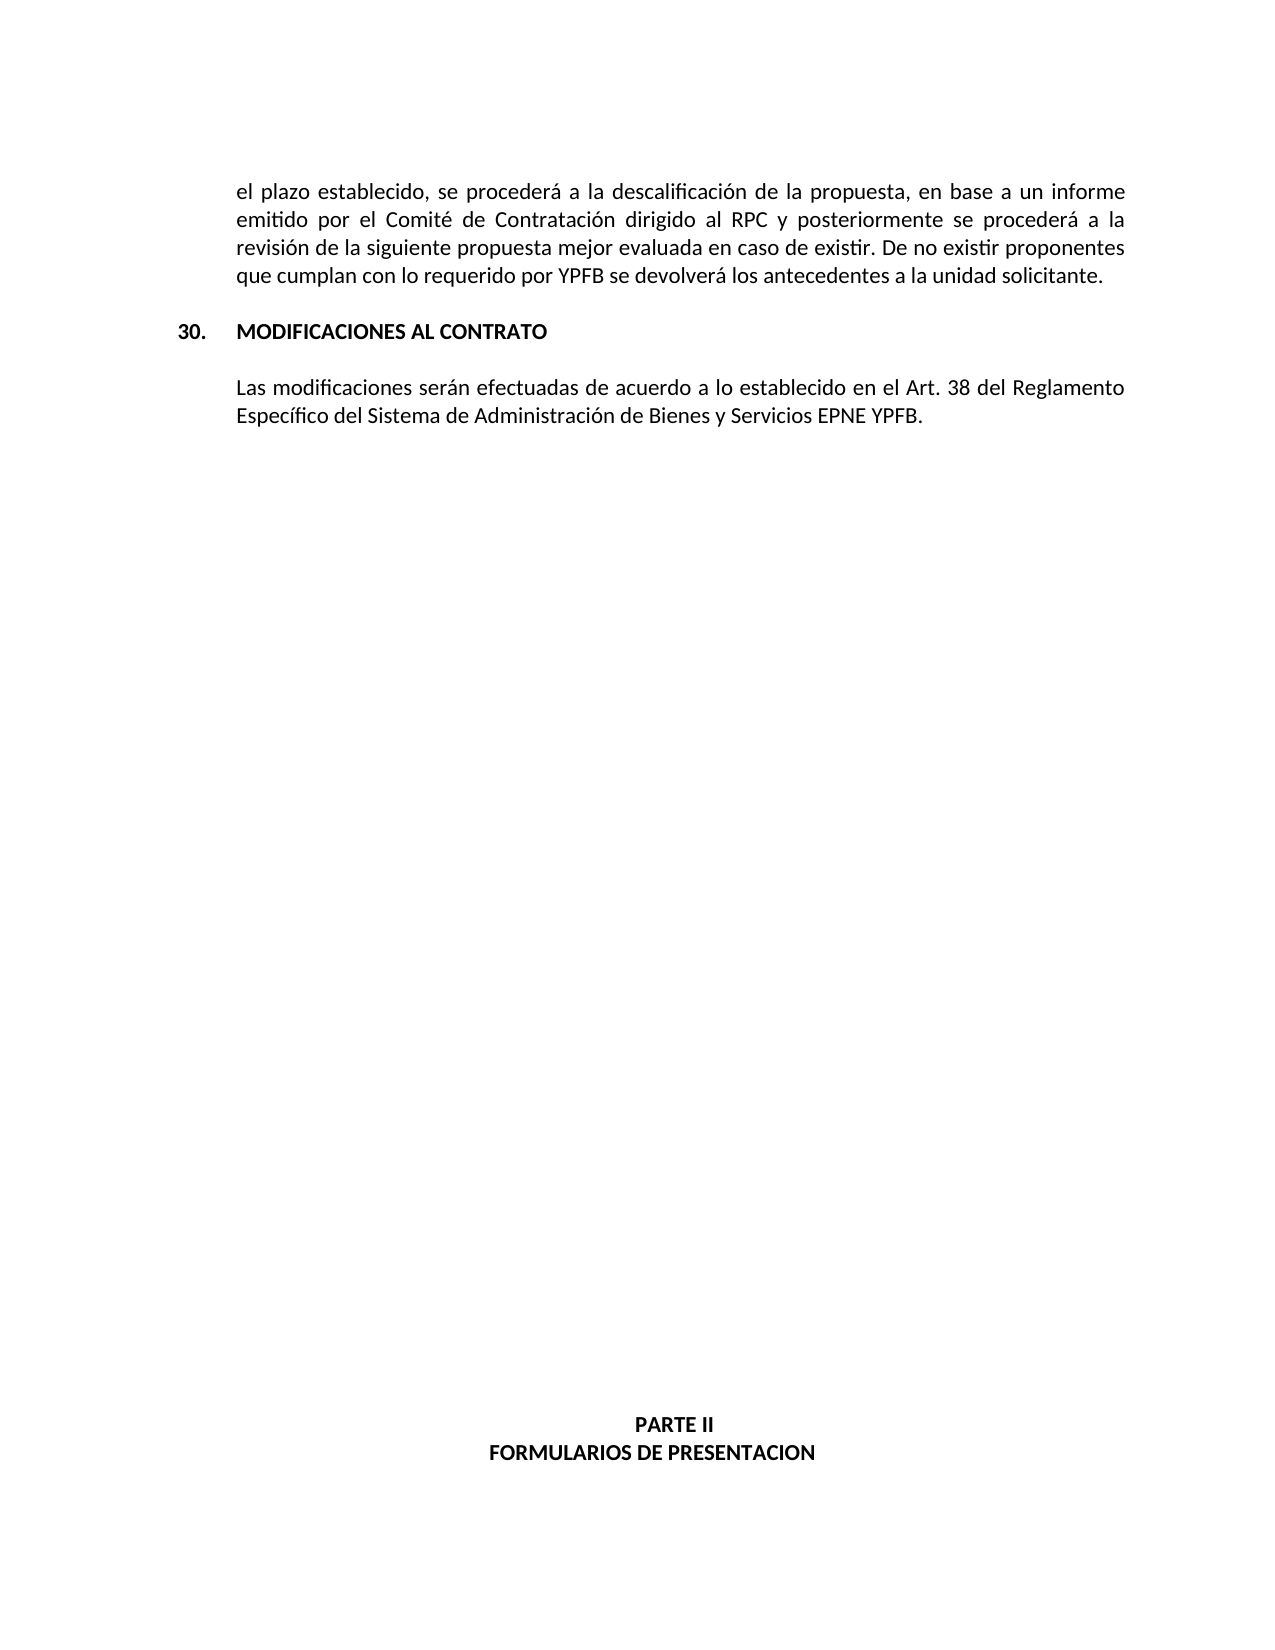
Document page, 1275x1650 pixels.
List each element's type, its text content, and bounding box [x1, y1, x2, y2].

text Las modificaciones serán efectuadas de acuerdo a lo establecido en el Art. 38 del Reglamento Específico del Sistema de Administración de Bienes y Servicios EPNE YPFB. [236, 373, 1127, 429]
text FORMULARIOS DE PRESENTACION [177, 1438, 1127, 1466]
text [236, 177, 1127, 289]
text PARTE II [222, 1410, 1127, 1438]
list MODIFICACIONES AL CONTRATO [177, 317, 1127, 345]
